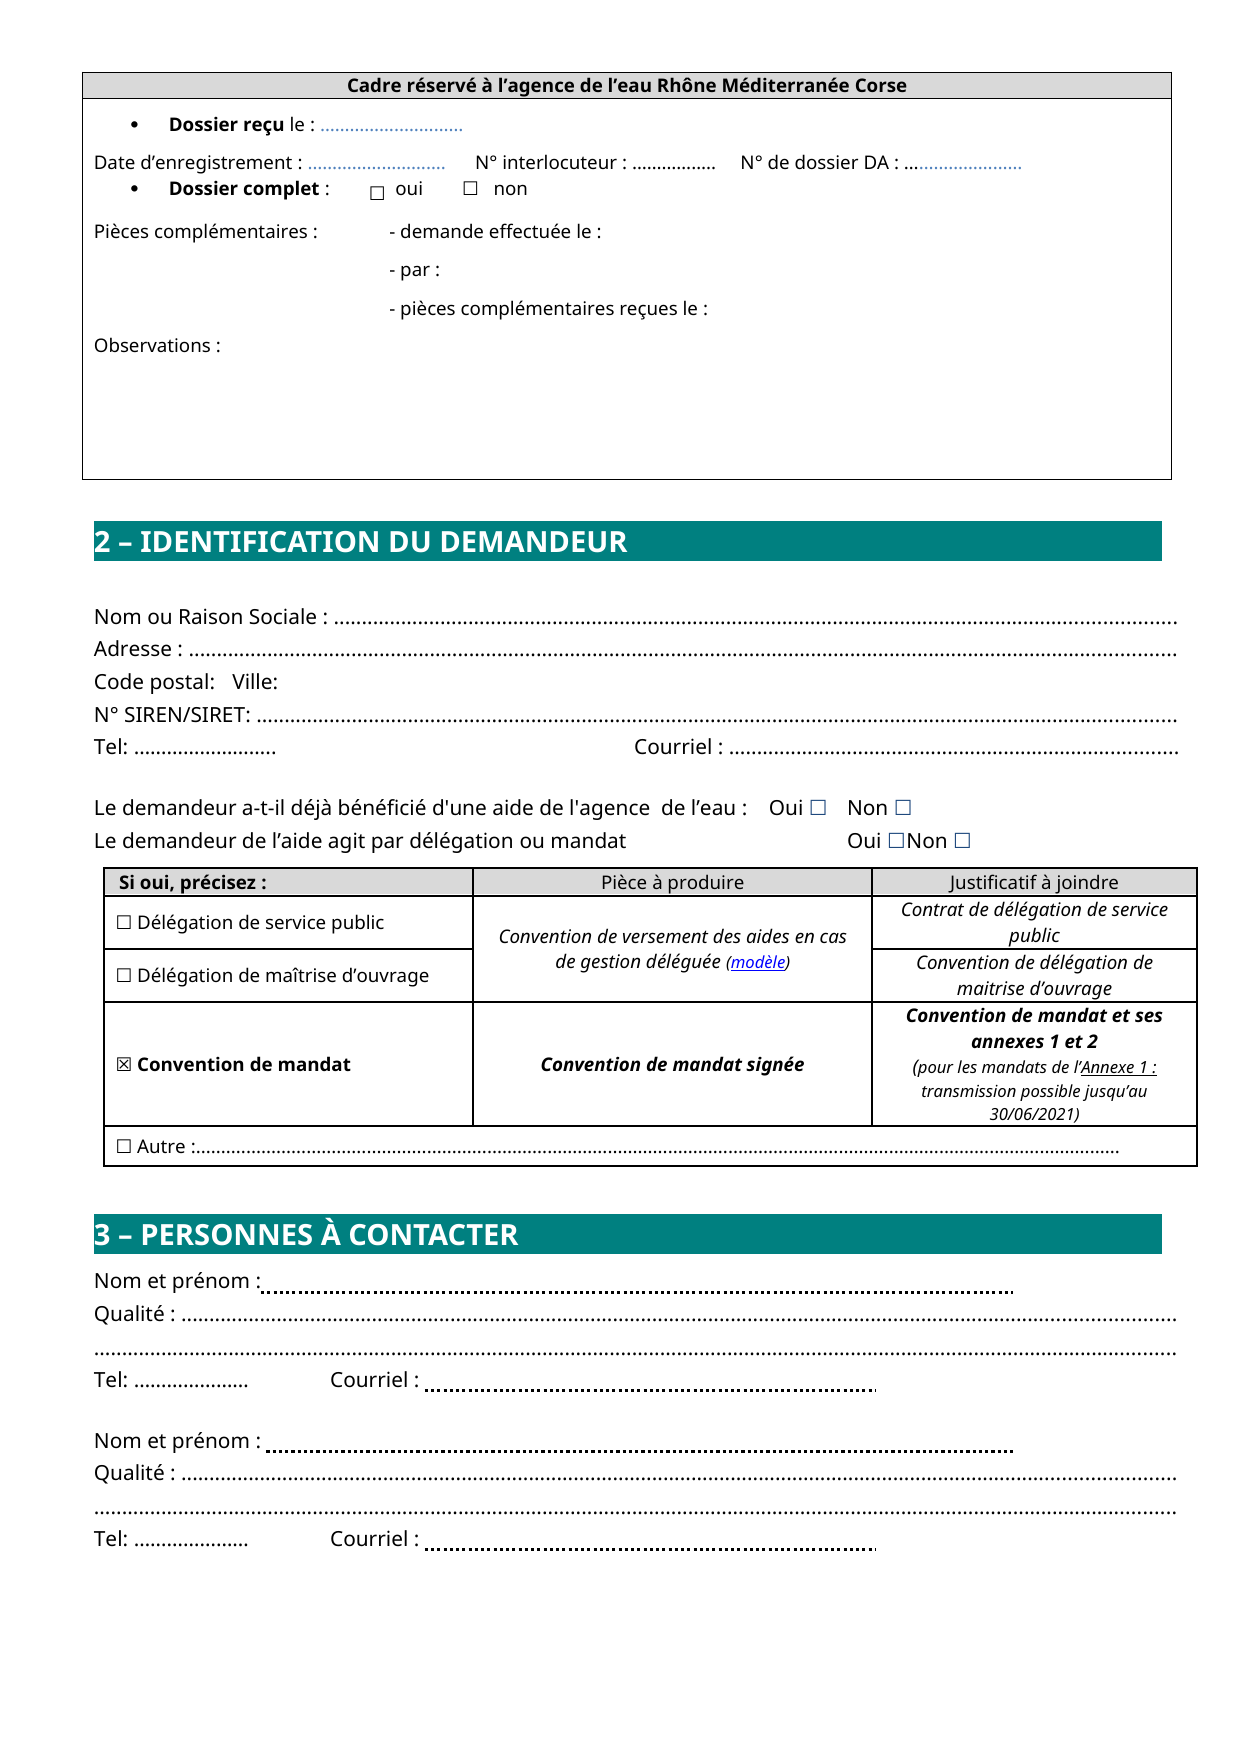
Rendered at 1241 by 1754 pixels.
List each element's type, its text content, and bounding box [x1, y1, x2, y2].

table_cell Autre :........................................................................................................................................................................................ [105, 1127, 1196, 1164]
table_cell Convention de versement des aides en cas de gestion déléguée (modèle) [474, 897, 871, 1001]
table_header Pièce à produire [474, 869, 871, 894]
table_cell Convention de mandat et ses annexes 1 et 2 (pour les mandats de l’Annexe 1 : transmission possible jusqu’au 30/06/2021) [873, 1003, 1196, 1125]
text Tel: ………………… Courriel : [94, 1365, 1162, 1393]
table_cell Convention de mandat signée [474, 1003, 871, 1125]
text Le demandeur de l’aide agit par délégation ou mandat Oui Non [94, 826, 1162, 854]
table_header Si oui, précisez : [105, 869, 472, 894]
text Qualité : [94, 1458, 1162, 1487]
text N° SIREN/SIRET: [94, 700, 1162, 728]
table_cell Délégation de service public [105, 897, 472, 948]
table_header Cadre réservé à l’agence de l’eau Rhône Méditerranée Corse [83, 73, 1171, 98]
text Le demandeur a-t-il déjà bénéficié d'une aide de l'agence de l’eau : Oui Non [94, 793, 1162, 822]
table_cell Convention de mandat [105, 1003, 472, 1125]
text Code postal: Ville: [94, 667, 1162, 696]
text Nom et prénom : [94, 1267, 1162, 1295]
text Nom ou Raison Sociale : [94, 602, 1162, 630]
text 2 – IDENTIFICATION DU DEMANDEUR [94, 521, 1162, 561]
table_cell Contrat de délégation de service public [873, 897, 1196, 948]
table_cell Dossier reçu le : ……………..………… Date d’enregistrement : ………………………. N° interlocuteur : …………….. N° de dossier DA : …………………… Dossier complet : oui non Pièces complémentaires : - demande effectuée le : - par : - pièces complémentaires reçues le : Observations : [83, 99, 1171, 479]
text Tel: ………………… Courriel : [94, 1524, 1162, 1552]
table_header Justificatif à joindre [873, 869, 1196, 894]
table_cell Délégation de maîtrise d’ouvrage [105, 950, 472, 1001]
text Qualité : [94, 1299, 1162, 1328]
text 3 – PERSONNES à CONTACTER [94, 1214, 1162, 1254]
text Nom et prénom : [94, 1426, 1162, 1454]
table_cell Convention de délégation de maitrise d’ouvrage [873, 950, 1196, 1001]
text Adresse : [94, 634, 1162, 663]
text Tel: …………………….. Courriel : [94, 732, 1162, 761]
